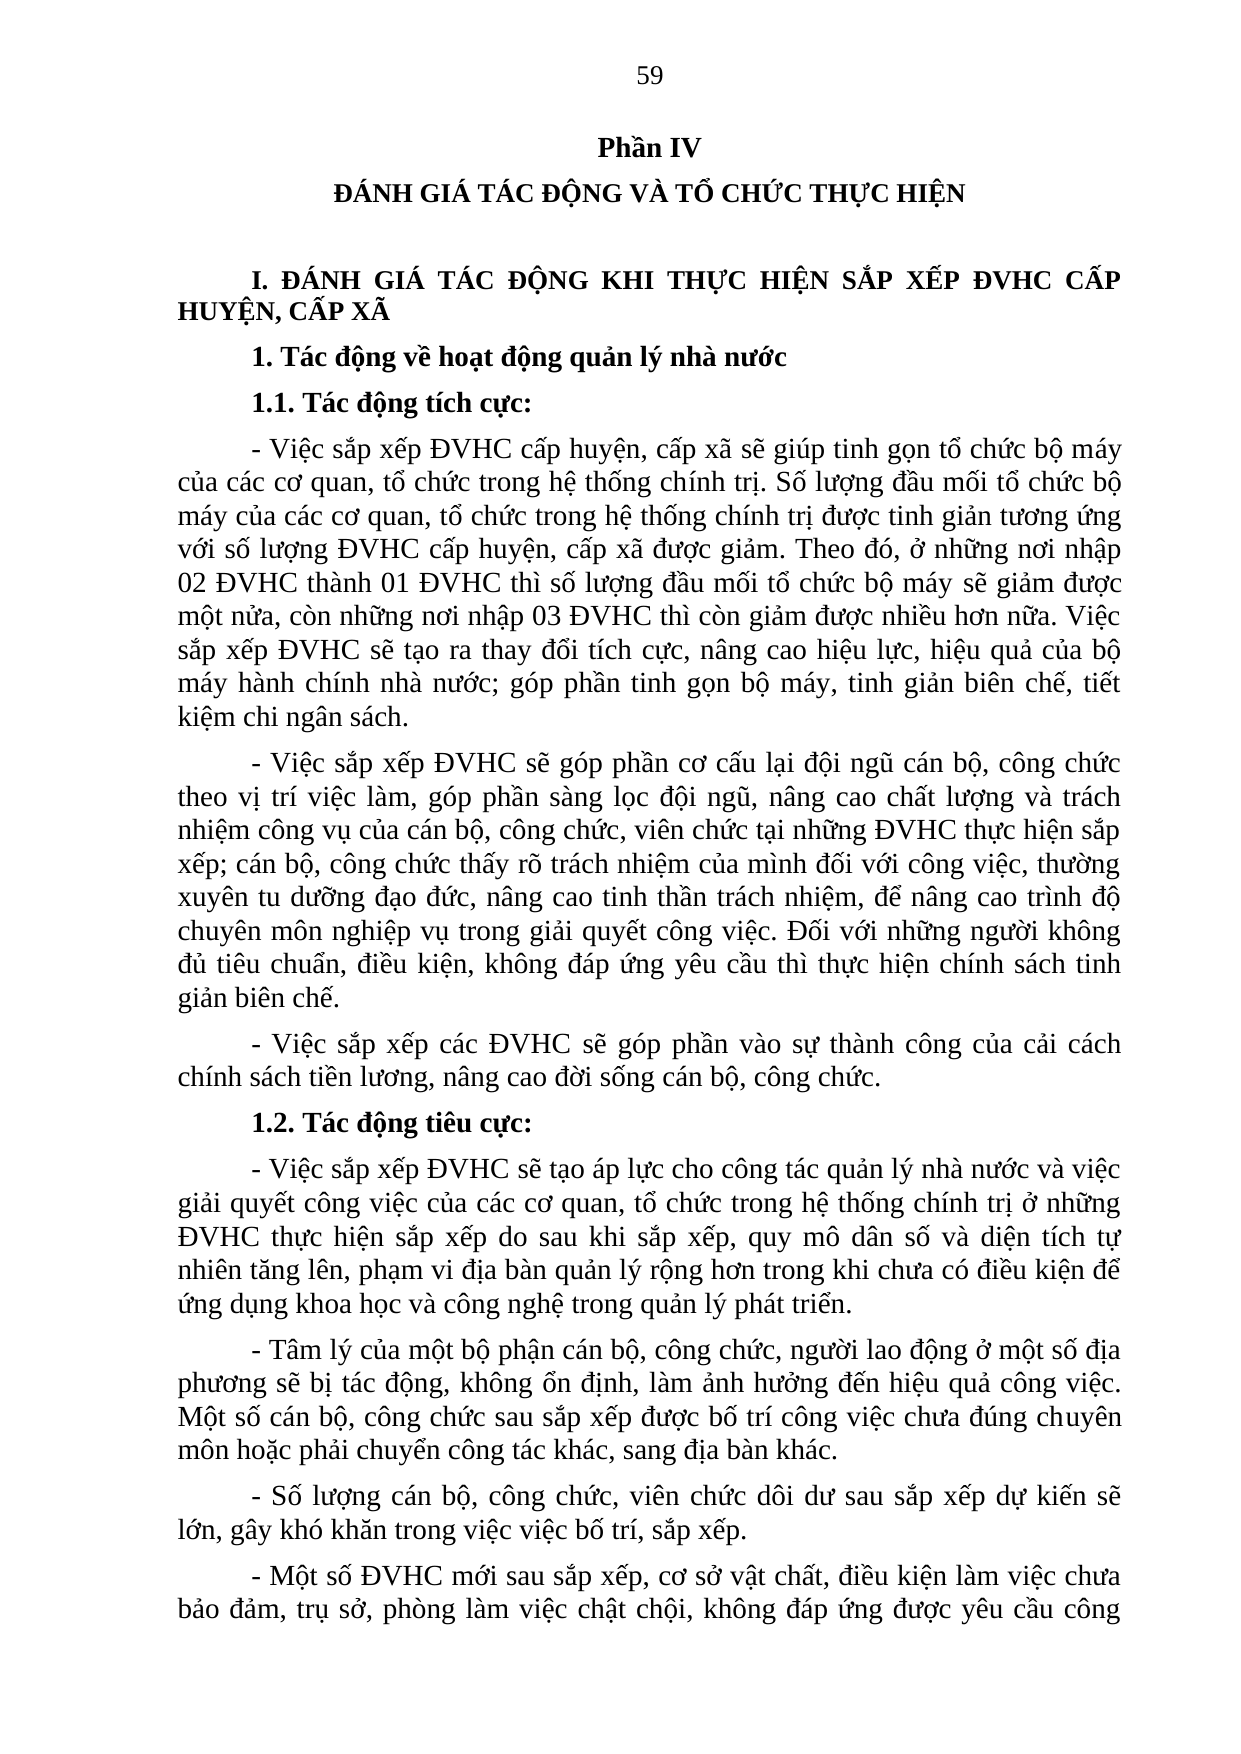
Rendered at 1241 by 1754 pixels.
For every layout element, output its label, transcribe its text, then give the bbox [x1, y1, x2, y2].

text ĐÁNH GIÁ TÁC ĐỘNG VÀ TỔ CHỨC THỰC HIỆN [177, 177, 1122, 208]
text 1.1. Tác động tích cực: [177, 385, 1122, 418]
text - Việc sắp xếp ĐVHC sẽ góp phần cơ cấu lại đội ngũ cán bộ, công chức theo vị trí việc làm, góp phần sàng lọc đội ngũ, nâng cao chất lượng và trách nhiệm công vụ của cán bộ, công chức, viên chức tại những ĐVHC thực hiện sắp xếp; cán bộ, công chức thấy rõ trách nhiệm của mình đối với công việc, thường xuyên tu dưỡng đạo đức, nâng cao tinh thần trách nhiệm, để nâng cao trình độ chuyên môn nghiệp vụ trong giải quyết công việc. Đối với những người không đủ tiêu chuẩn, điều kiện, không đáp ứng yêu cầu thì thực hiện chính sách tinh giản biên chế. [177, 745, 1122, 1013]
text Phần IV [177, 131, 1122, 164]
text 1.2. Tác động tiêu cực: [177, 1106, 1122, 1139]
text - Việc sắp xếp ĐVHC sẽ tạo áp lực cho công tác quản lý nhà nước và việc giải quyết công việc của các cơ quan, tổ chức trong hệ thống chính trị ở những ĐVHC thực hiện sắp xếp do sau khi sắp xếp, quy mô dân số và diện tích tự nhiên tăng lên, phạm vi địa bàn quản lý rộng hơn trong khi chưa có điều kiện để ứng dụng khoa học và công nghệ trong quản lý phát triển. [177, 1152, 1122, 1319]
text I. ĐÁNH GIÁ TÁC ĐỘNG KHI THỰC HIỆN SẮP XẾP ĐVHC CẤP HUYỆN, CẤP XÃ [177, 264, 1122, 326]
text - Số lượng cán bộ, công chức, viên chức dôi dư sau sắp xếp dự kiến sẽ lớn, gây khó khăn trong việc việc bố trí, sắp xếp. [177, 1478, 1122, 1546]
text - Việc sắp xếp các ĐVHC sẽ góp phần vào sự thành công của cải cách chính sách tiền lương, nâng cao đời sống cán bộ, công chức. [177, 1026, 1122, 1093]
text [177, 1558, 1122, 1625]
text - Tâm lý của một bộ phận cán bộ, công chức, người lao động ở một số địa phương sẽ bị tác động, không ổn định, làm ảnh hưởng đến hiệu quả công việc. Một số cán bộ, công chức sau sắp xếp được bố trí công việc chưa đúng chuyên môn hoặc phải chuyển công tác khác, sang địa bàn khác. [177, 1332, 1122, 1466]
text - Việc sắp xếp ĐVHC cấp huyện, cấp xã sẽ giúp tinh gọn tổ chức bộ máy của các cơ quan, tổ chức trong hệ thống chính trị. Số lượng đầu mối tổ chức bộ máy của các cơ quan, tổ chức trong hệ thống chính trị được tinh giản tương ứng với số lượng ĐVHC cấp huyện, cấp xã được giảm. Theo đó, ở những nơi nhập 02 ĐVHC thành 01 ĐVHC thì số lượng đầu mối tổ chức bộ máy sẽ giảm được một nửa, còn những nơi nhập 03 ĐVHC thì còn giảm được nhiều hơn nữa. Việc sắp xếp ĐVHC sẽ tạo ra thay đổi tích cực, nâng cao hiệu lực, hiệu quả của bộ máy hành chính nhà nước; góp phần tinh gọn bộ máy, tinh giản biên chế, tiết kiệm chi ngân sách. [177, 431, 1122, 733]
text 1. Tác động về hoạt động quản lý nhà nước [177, 339, 1122, 372]
